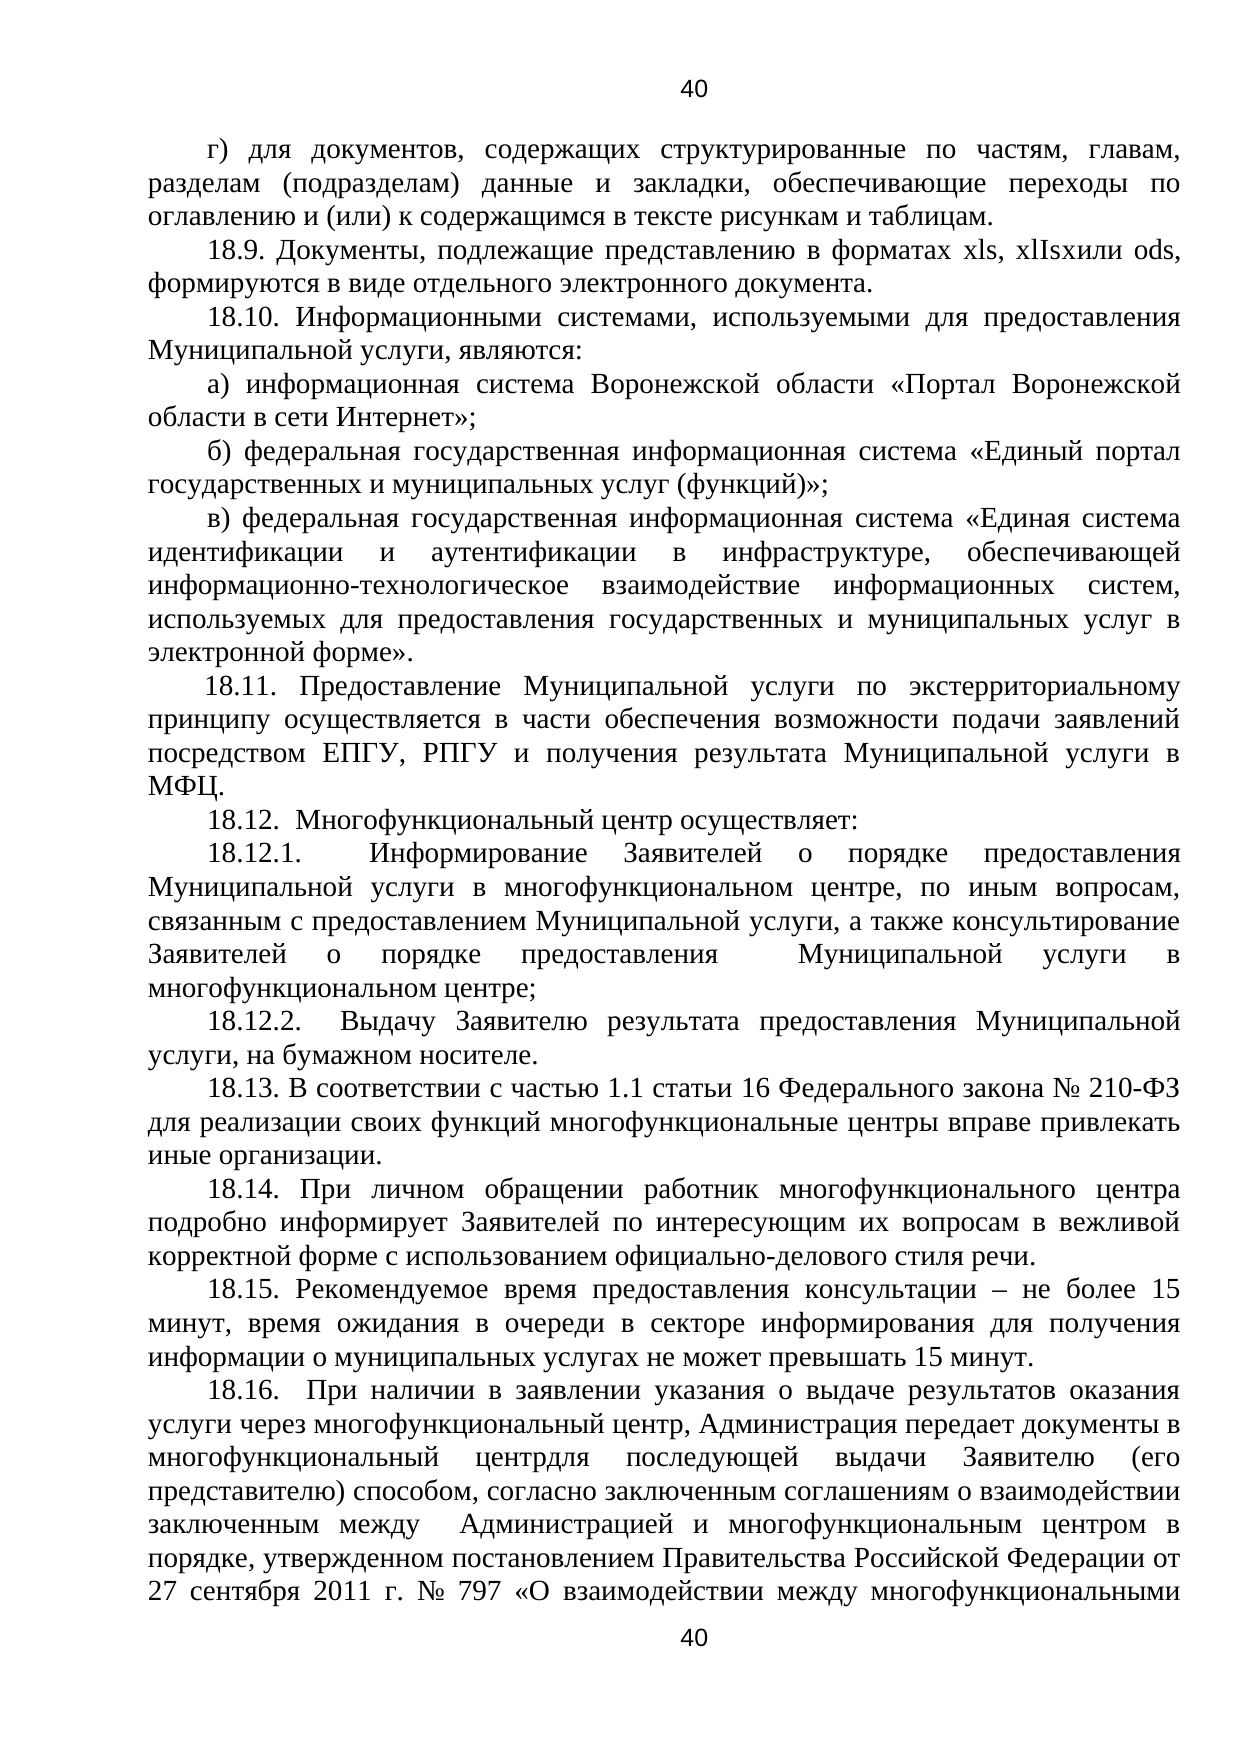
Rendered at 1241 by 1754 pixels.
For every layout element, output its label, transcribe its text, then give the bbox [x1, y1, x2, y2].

list Выдачу Заявителю результата предоставления Муниципальной услуги, на бумажном носителе. [148, 1003, 1181, 1070]
list Информирование Заявителей о порядке предоставления Муниципальной услуги в многофункциональном центре, по иным вопросам, связанным с предоставлением Муниципальной услуги, а также консультирование Заявителей о порядке предоставления Муниципальной услуги в многофункциональном центре; [148, 836, 1181, 1003]
text 18.11. Предоставление Муниципальной услуги по экстерриториальному принципу осуществляется в части обеспечения возможности подачи заявлений посредством ЕПГУ, РПГУ и получения результата Муниципальной услуги в МФЦ. [148, 668, 1181, 802]
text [148, 1372, 1181, 1607]
text 18.10. Информационными системами, используемыми для предоставления Муниципальной услуги, являются: [148, 299, 1181, 366]
text 18.14. При личном обращении работник многофункционального центра подробно информирует Заявителей по интересующим их вопросам в вежливой корректной форме с использованием официально-делового стиля речи. [148, 1171, 1181, 1272]
text 18.15. Рекомендуемое время предоставления консультации – не более 15 минут, время ожидания в очереди в секторе информирования для получения информации о муниципальных услугах не может превышать 15 минут. [148, 1272, 1181, 1372]
list Многофункциональный центр осуществляет: [148, 802, 1181, 836]
text 18.13. В соответствии с частью 1.1 статьи 16 Федерального закона № 210-ФЗ для реализации своих функций многофункциональные центры вправе привлекать иные организации. [148, 1070, 1181, 1171]
text а) информационная система Воронежской области «Портал Воронежской области в сети Интернет»; [148, 366, 1181, 433]
text в) федеральная государственная информационная система «Единая система идентификации и аутентификации в инфраструктуре, обеспечивающей информационно-технологическое взаимодействие информационных систем, используемых для предоставления государственных и муниципальных услуг в электронной форме». [148, 500, 1181, 668]
text б) федеральная государственная информационная система «Единый портал государственных и муниципальных услуг (функций)»; [148, 433, 1181, 500]
text 18.9. Документы, подлежащие представлению в форматах xls, xlIsxили ods, формируются в виде отдельного электронного документа. [148, 232, 1181, 299]
text г) для документов, содержащих структурированные по частям, главам, разделам (подразделам) данные и закладки, обеспечивающие переходы по оглавлению и (или) к содержащимся в тексте рисункам и таблицам. [148, 131, 1181, 232]
